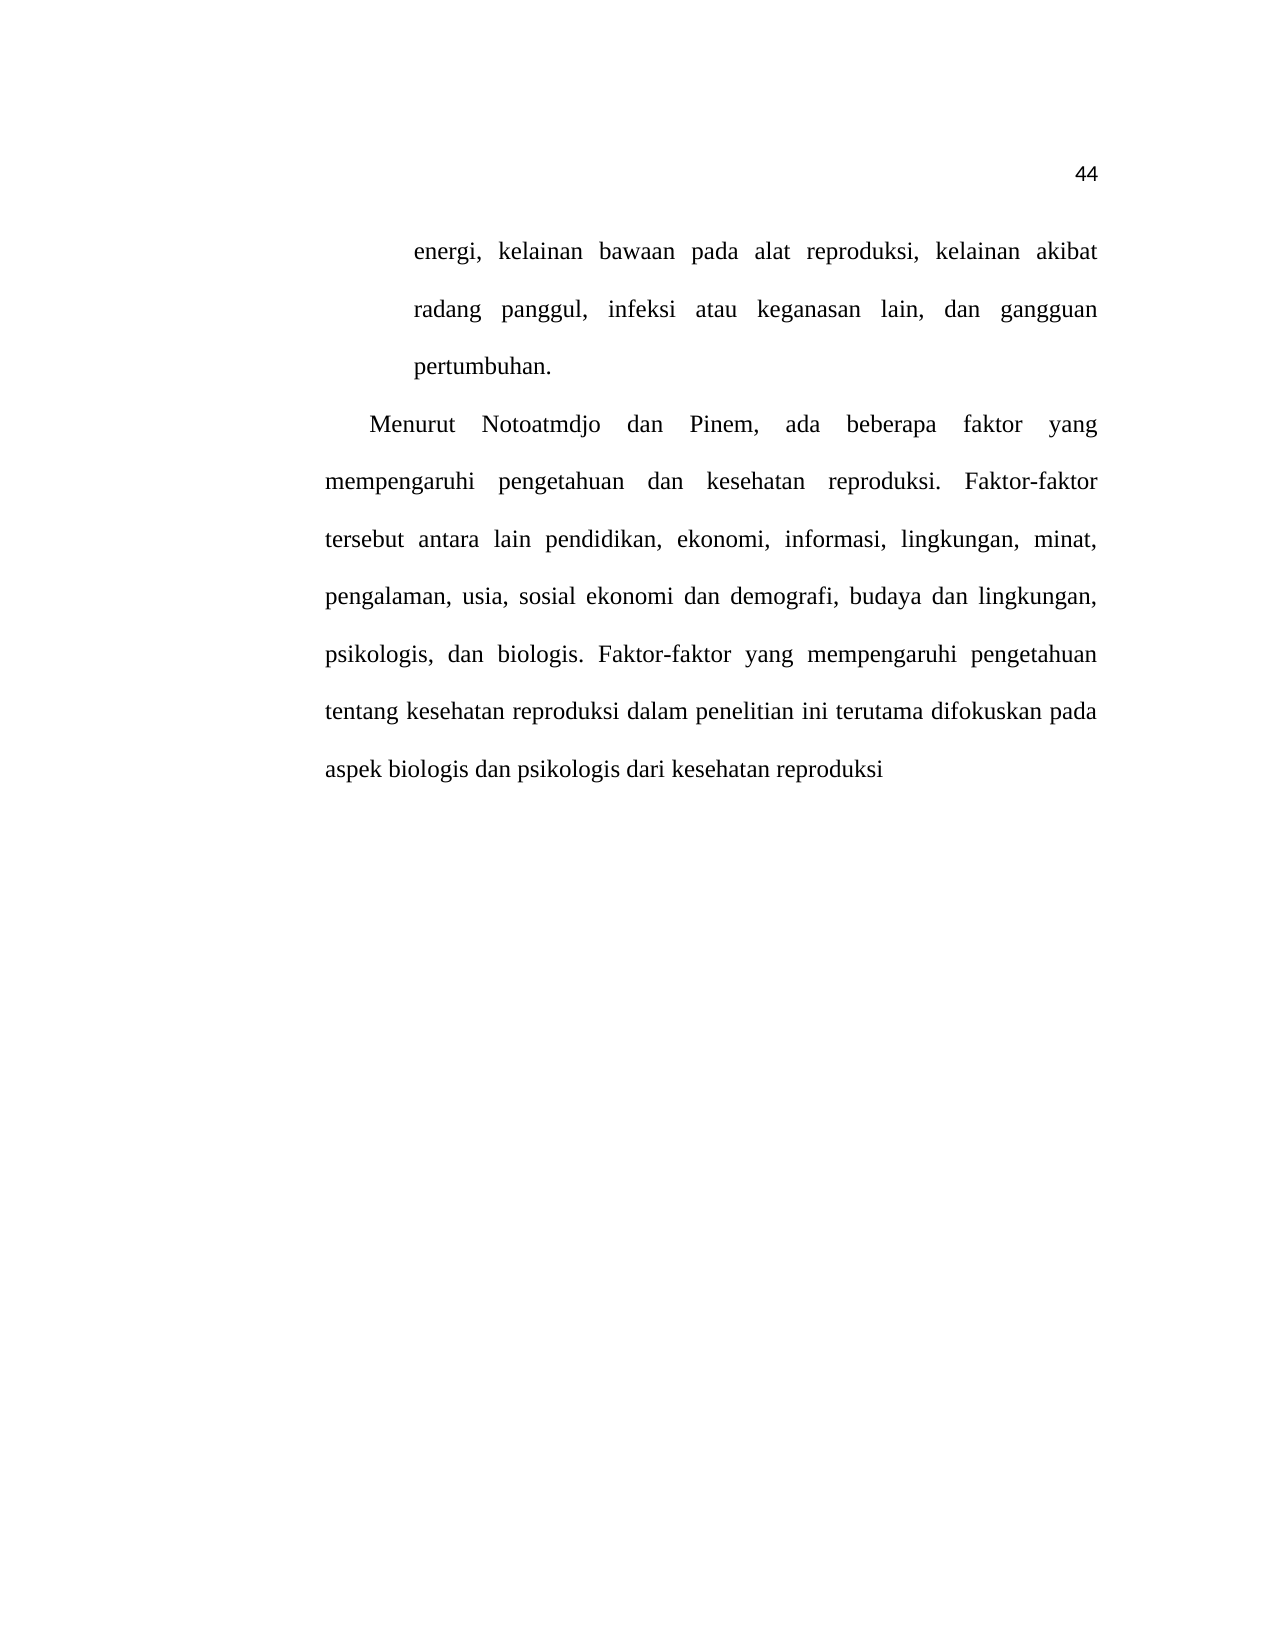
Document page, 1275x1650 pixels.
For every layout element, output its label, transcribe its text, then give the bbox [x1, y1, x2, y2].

text Menurut Notoatmdjo dan Pinem, ada beberapa faktor yang mempengaruhi pengetahuan dan kesehatan reproduksi. Faktor-faktor tersebut antara lain pendidikan, ekonomi, informasi, lingkungan, minat, pengalaman, usia, sosial ekonomi dan demografi, budaya dan lingkungan, psikologis, dan biologis. Faktor-faktor yang mempengaruhi pengetahuan tentang kesehatan reproduksi dalam penelitian ini terutama difokuskan pada aspek biologis dan psikologis dari kesehatan reproduksi [325, 409, 1098, 782]
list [413, 236, 1098, 380]
